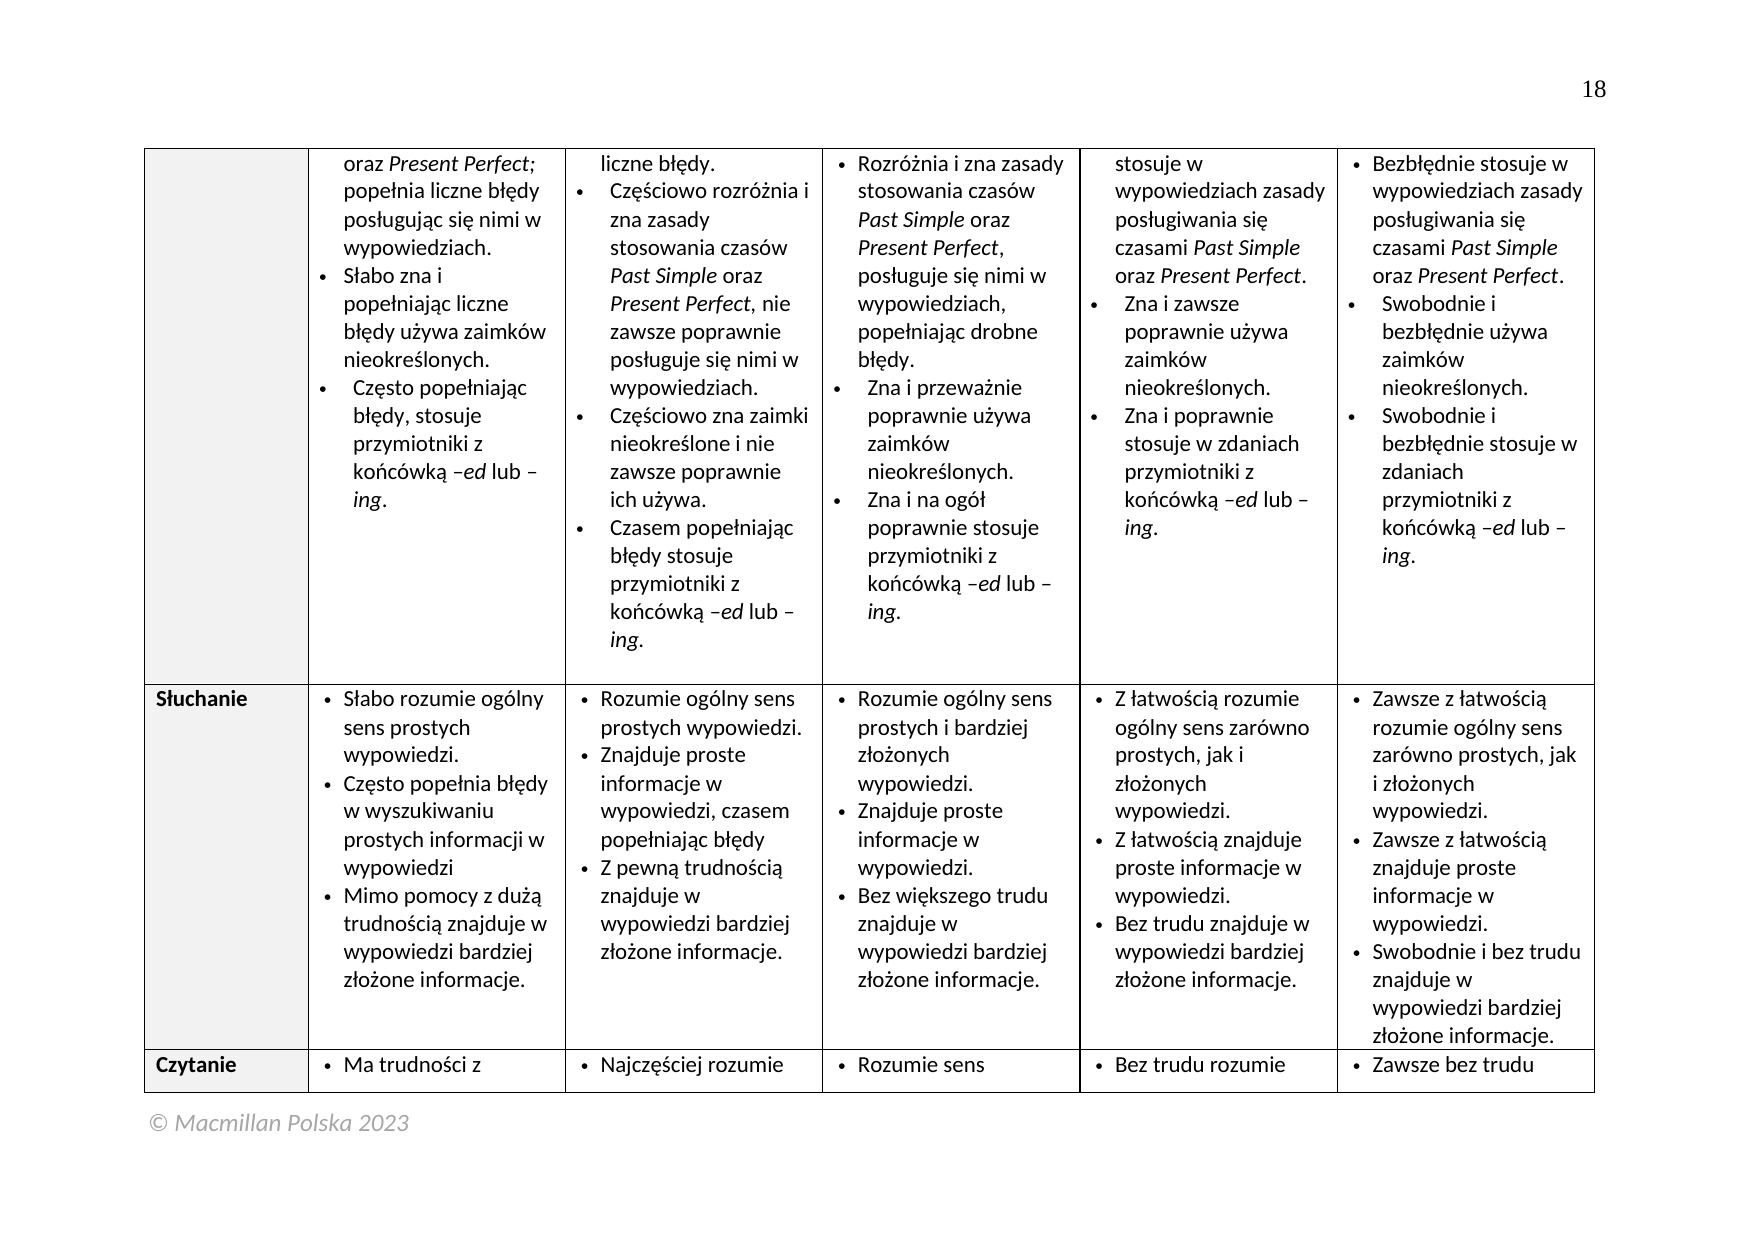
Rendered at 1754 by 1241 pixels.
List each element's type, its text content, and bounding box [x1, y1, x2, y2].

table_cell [1338, 149, 1594, 683]
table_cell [1338, 1050, 1594, 1092]
table_cell Rozumie ogólny sens prostych wypowiedzi. Znajduje proste informacje w wypowiedzi, czasem popełniając błędy Z pewną trudnością znajduje w wypowiedzi bardziej złożone informacje. [566, 685, 822, 1049]
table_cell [566, 1050, 822, 1092]
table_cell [1081, 1050, 1337, 1092]
table_cell Rozumie ogólny sens prostych i bardziej złożonych wypowiedzi. Znajduje proste informacje w wypowiedzi. Bez większego trudu znajduje w wypowiedzi bardziej złożone informacje. [823, 685, 1079, 1049]
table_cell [145, 149, 308, 683]
table_cell Z łatwością rozumie ogólny sens zarówno prostych, jak i złożonych wypowiedzi. Z łatwością znajduje proste informacje w wypowiedzi. Bez trudu znajduje w wypowiedzi bardziej złożone informacje. [1081, 685, 1337, 1049]
table_cell Zawsze z łatwością rozumie ogólny sens zarówno prostych, jak i złożonych wypowiedzi. Zawsze z łatwością znajduje proste informacje w wypowiedzi. Swobodnie i bez trudu znajduje w wypowiedzi bardziej złożone informacje. [1338, 685, 1594, 1049]
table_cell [309, 149, 565, 683]
table_cell Czytanie [145, 1050, 308, 1092]
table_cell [309, 1050, 565, 1092]
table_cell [1081, 149, 1337, 683]
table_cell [823, 1050, 1079, 1092]
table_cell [823, 149, 1079, 683]
table_cell Słabo rozumie ogólny sens prostych wypowiedzi. Często popełnia błędy w wyszukiwaniu prostych informacji w wypowiedzi Mimo pomocy z dużą trudnością znajduje w wypowiedzi bardziej złożone informacje. [309, 685, 565, 1049]
table_cell Słuchanie [145, 685, 308, 1049]
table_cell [566, 149, 822, 683]
